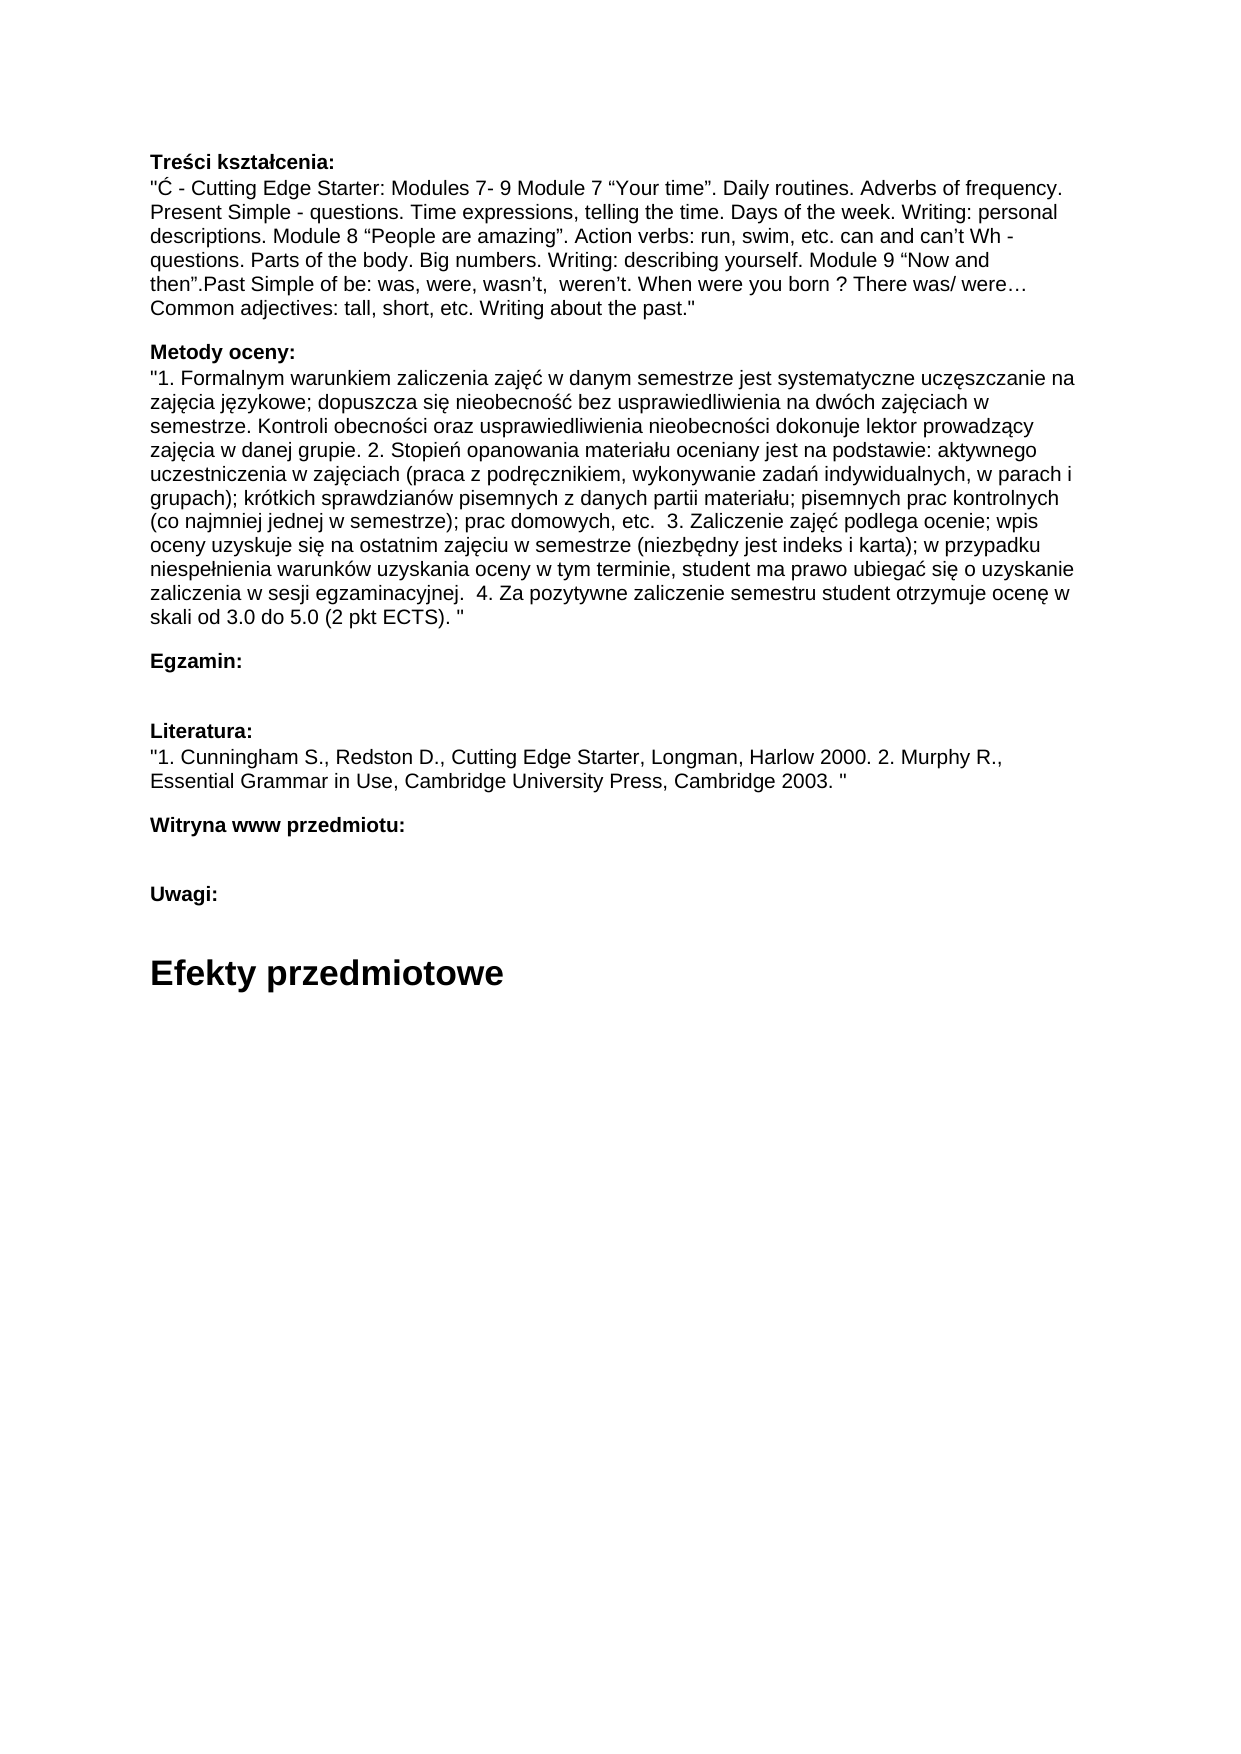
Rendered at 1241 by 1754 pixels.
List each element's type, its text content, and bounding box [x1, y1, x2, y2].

text Uwagi: [150, 882, 1090, 906]
subtitle Efekty przedmiotowe [150, 952, 1090, 993]
text Treści kształcenia: [150, 150, 1090, 174]
text "Ć - Cutting Edge Starter: Modules 7- 9 Module 7 “Your time”. Daily routines. Adverbs of frequency. Present Simple - questions. Time expressions, telling the time. Days of the week. Writing: personal descriptions. Module 8 “People are amazing”. Action verbs: run, swim, etc. can and can’t Wh - questions. Parts of the body. Big numbers. Writing: describing yourself. Module 9 “Now and then”.Past Simple of be: was, were, wasn’t, weren’t. When were you born ? There was/ were…Common adjectives: tall, short, etc. Writing about the past." [150, 176, 1090, 320]
text "1. Cunningham S., Redston D., Cutting Edge Starter, Longman, Harlow 2000. 2. Murphy R., Essential Grammar in Use, Cambridge University Press, Cambridge 2003. " [150, 745, 1090, 793]
text Egzamin: [150, 649, 1090, 673]
text Witryna www przedmiotu: [150, 812, 1090, 836]
text Literatura: [150, 719, 1090, 743]
text "1. Formalnym warunkiem zaliczenia zajęć w danym semestrze jest systematyczne uczęszczanie na zajęcia językowe; dopuszcza się nieobecność bez usprawiedliwienia na dwóch zajęciach w semestrze. Kontroli obecności oraz usprawiedliwienia nieobecności dokonuje lektor prowadzący zajęcia w danej grupie. 2. Stopień opanowania materiału oceniany jest na podstawie: aktywnego uczestniczenia w zajęciach (praca z podręcznikiem, wykonywanie zadań indywidualnych, w parach i grupach); krótkich sprawdzianów pisemnych z danych partii materiału; pisemnych prac kontrolnych (co najmniej jednej w semestrze); prac domowych, etc. 3. Zaliczenie zajęć podlega ocenie; wpis oceny uzyskuje się na ostatnim zajęciu w semestrze (niezbędny jest indeks i karta); w przypadku niespełnienia warunków uzyskania oceny w tym terminie, student ma prawo ubiegać się o uzyskanie zaliczenia w sesji egzaminacyjnej. 4. Za pozytywne zaliczenie semestru student otrzymuje ocenę w skali od 3.0 do 5.0 (2 pkt ECTS). " [150, 366, 1090, 629]
text Metody oceny: [150, 339, 1090, 363]
